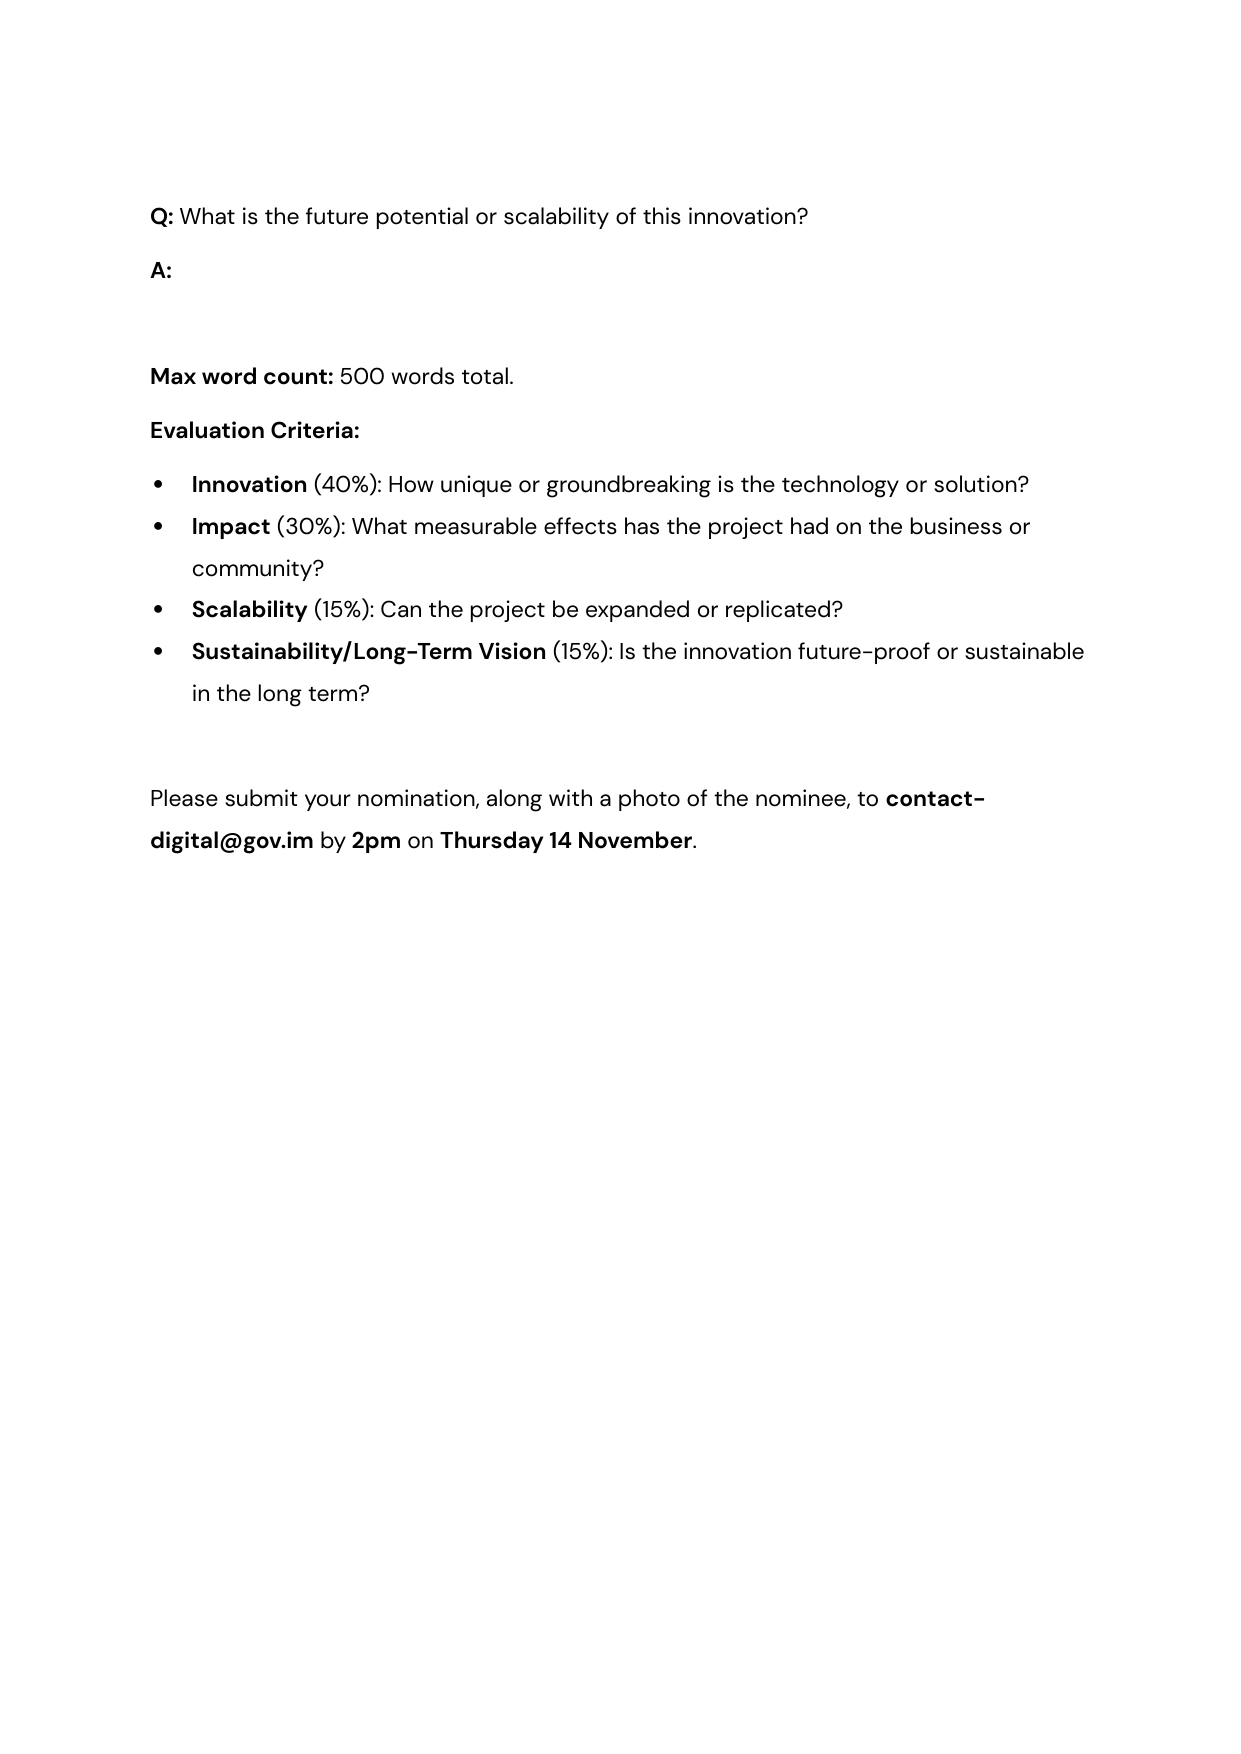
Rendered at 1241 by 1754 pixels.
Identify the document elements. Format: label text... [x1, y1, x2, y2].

text Max word count: 500 words total. [150, 378, 1090, 408]
list Innovation (40%): How unique or groundbreaking is the technology or solution? [154, 487, 1090, 517]
list Impact (30%): What measurable effects has the project had on the business or community? [154, 528, 1090, 600]
text Evaluation Criteria: [150, 433, 1090, 462]
text Please submit your nomination, along with a photo of the nominee, to contact-digital@gov.im by 2pm on Thursday 14 November. [150, 809, 1090, 881]
list Sustainability/Long-Term Vision (15%): Is the innovation future-proof or sustainable in the long term? [154, 653, 1090, 725]
list Scalability (15%): Can the project be expanded or replicated? [154, 612, 1090, 642]
text Q: What is the future potential or scalability of this innovation? [150, 210, 1090, 240]
text A: [150, 264, 1090, 294]
